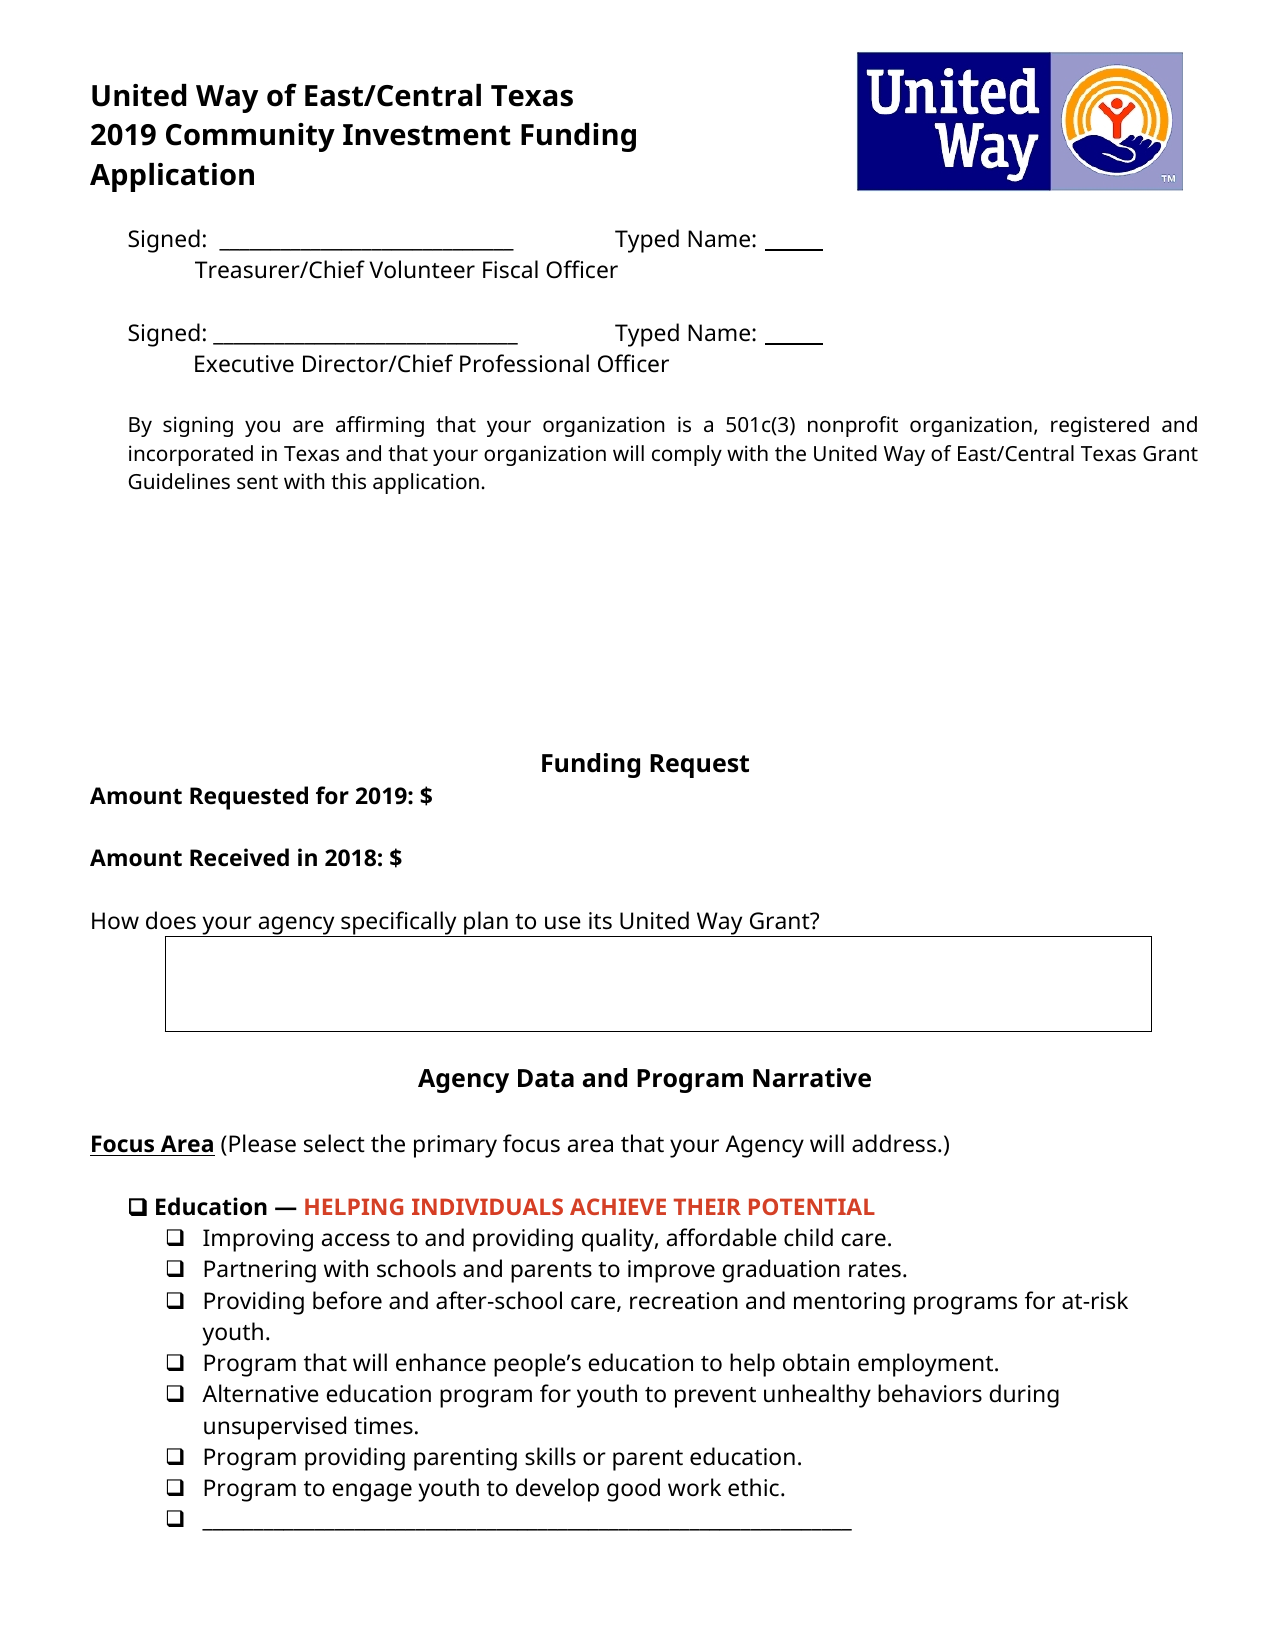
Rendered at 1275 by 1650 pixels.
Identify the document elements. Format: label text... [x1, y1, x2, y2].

list Program providing parenting skills or parent education. [165, 1441, 1200, 1472]
list ________________________________________________________________ [165, 1503, 1200, 1534]
text Executive Director/Chief Professional Officer [127, 348, 1200, 379]
list Providing before and after-school care, recreation and mentoring programs for at-risk youth. [165, 1284, 1200, 1347]
list Program to engage youth to develop good work ethic. [165, 1472, 1200, 1503]
list Alternative education program for youth to prevent unhealthy behaviors during unsupervised times. [165, 1378, 1200, 1441]
text Amount Requested for 2019: $ [90, 780, 1275, 811]
list Partnering with schools and parents to improve graduation rates. [165, 1253, 1200, 1284]
table_header [166, 937, 1151, 1031]
text Signed: ______________________________ Typed Name: [127, 317, 1200, 348]
text How does your agency specifically plan to use its United Way Grant? [90, 905, 1200, 936]
text Funding Request [90, 746, 1200, 780]
picture [854, 50, 1183, 191]
text Amount Received in 2018: $ [90, 842, 1275, 873]
text Signed: _____________________________ Typed Name: [127, 223, 1200, 254]
list Improving access to and providing quality, affordable child care. [165, 1222, 1200, 1253]
text Treasurer/Chief Volunteer Fiscal Officer [127, 254, 1200, 285]
text Focus Area (Please select the primary focus area that your Agency will address.) [90, 1128, 1200, 1159]
text Education — HELPING INDIVIDUALS ACHIEVE THEIR POTENTIAL [127, 1191, 1200, 1222]
list Program that will enhance people’s education to help obtain employment. [165, 1347, 1200, 1378]
text Agency Data and Program Narrative [90, 1060, 1200, 1094]
text By signing you are affirming that your organization is a 501c(3) nonprofit organization, registered and incorporated in Texas and that your organization will comply with the United Way of East/Central Texas Grant Guidelines sent with this application. [127, 410, 1200, 496]
